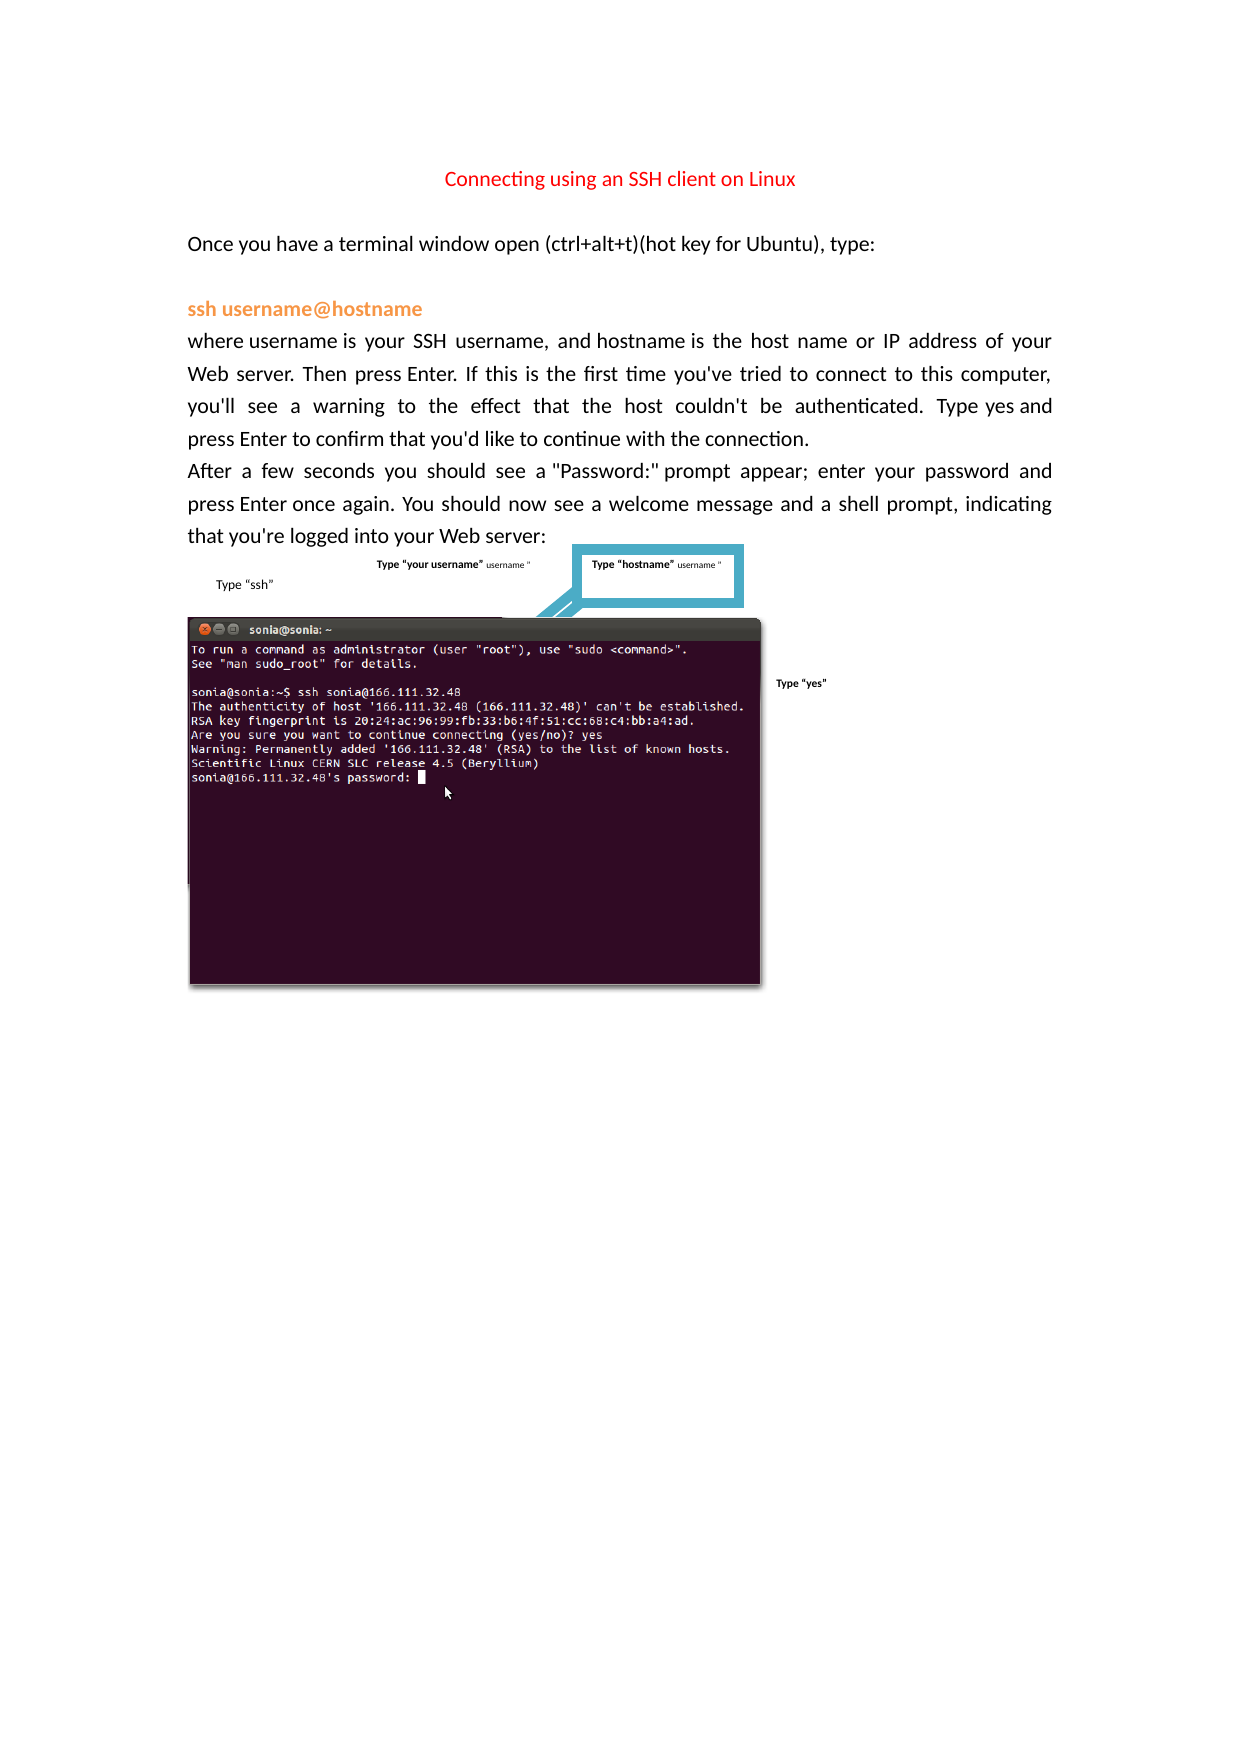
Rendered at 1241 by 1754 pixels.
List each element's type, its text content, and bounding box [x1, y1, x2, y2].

text ssh username@hostname [187, 292, 1053, 324]
text After a few seconds you should see a "Password:" prompt appear; enter your password and press Enter once again. You should now see a welcome message and a shell prompt, indicating that you're logged into your Web server: [187, 454, 1053, 552]
text Once you have a terminal window open (ctrl+alt+t)(hot key for Ubuntu), type: [187, 227, 1053, 259]
picture [187, 617, 776, 1016]
text where username is your SSH username, and hostname is the host name or IP address of your Web server. Then press Enter. If this is the first time you've tried to connect to this computer, you'll see a warning to the effect that the host couldn't be authenticated. Type yes and press Enter to confirm that you'd like to continue with the connection. [187, 324, 1053, 454]
text Connecting using an SSH client on Linux [187, 162, 1053, 194]
